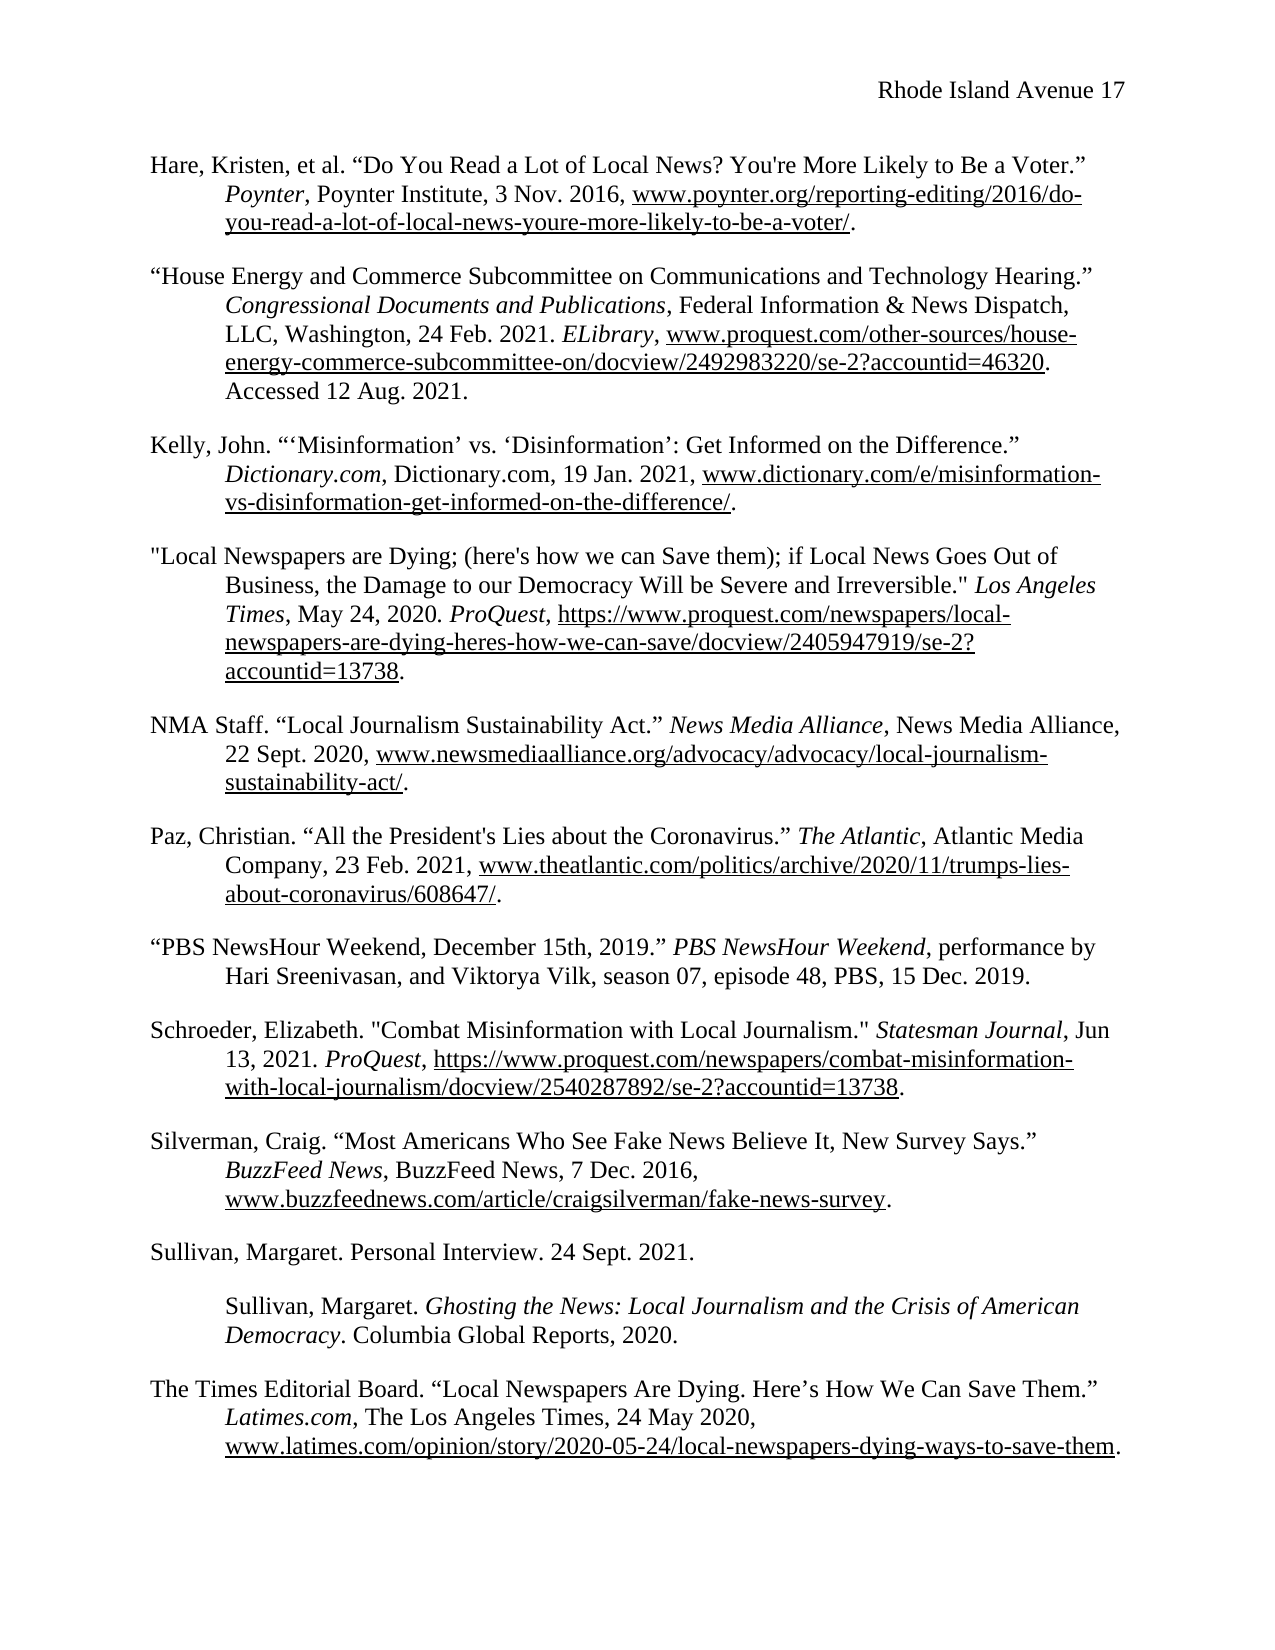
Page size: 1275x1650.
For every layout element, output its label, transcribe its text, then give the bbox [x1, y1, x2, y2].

text Silverman, Craig. “Most Americans Who See Fake News Believe It, New Survey Says.” BuzzFeed News, BuzzFeed News, 7 Dec. 2016, www.buzzfeednews.com/article/craigsilverman/fake-news-survey. [114, 1126, 1139, 1212]
text "Local Newspapers are Dying; (here's how we can Save them); if Local News Goes Out of Business, the Damage to our Democracy Will be Severe and Irreversible." Los Angeles Times, May 24, 2020. ProQuest, https://www.proquest.com/newspapers/local-newspapers-are-dying-heres-how-we-can-save/docview/2405947919/se-2?accountid=13738. [114, 541, 1139, 685]
text Sullivan, Margaret. Personal Interview. 24 Sept. 2021. [114, 1237, 1139, 1266]
text NMA Staff. “Local Journalism Sustainability Act.” News Media Alliance, News Media Alliance, 22 Sept. 2020, www.newsmediaalliance.org/advocacy/advocacy/local-journalism-sustainability-act/. [114, 710, 1139, 796]
text Hare, Kristen, et al. “Do You Read a Lot of Local News? You're More Likely to Be a Voter.” Poynter, Poynter Institute, 3 Nov. 2016, www.poynter.org/reporting-editing/2016/do-you-read-a-lot-of-local-news-youre-more-likely-to-be-a-voter/. [150, 150, 1125, 236]
text Sullivan, Margaret. Ghosting the News: Local Journalism and the Crisis of American Democracy. Columbia Global Reports, 2020. [189, 1291, 1139, 1349]
text Schroeder, Elizabeth. "Combat Misinformation with Local Journalism." Statesman Journal, Jun 13, 2021. ProQuest, https://www.proquest.com/newspapers/combat-misinformation-with-local-journalism/docview/2540287892/se-2?accountid=13738. [114, 1015, 1139, 1101]
text “House Energy and Commerce Subcommittee on Communications and Technology Hearing.” Congressional Documents and Publications, Federal Information & News Dispatch, LLC, Washington, 24 Feb. 2021. ELibrary, www.proquest.com/other-sources/house-energy-commerce-subcommittee-on/docview/2492983220/se-2?accountid=46320. Accessed 12 Aug. 2021. [114, 261, 1139, 405]
text Paz, Christian. “All the President's Lies about the Coronavirus.” The Atlantic, Atlantic Media Company, 23 Feb. 2021, www.theatlantic.com/politics/archive/2020/11/trumps-lies-about-coronavirus/608647/. [114, 821, 1139, 907]
text The Times Editorial Board. “Local Newspapers Are Dying. Here’s How We Can Save Them.” Latimes.com, The Los Angeles Times, 24 May 2020, www.latimes.com/opinion/story/2020-05-24/local-newspapers-dying-ways-to-save-them. [114, 1374, 1139, 1460]
text “PBS NewsHour Weekend, December 15th, 2019.” PBS NewsHour Weekend, performance by Hari Sreenivasan, and Viktorya Vilk, season 07, episode 48, PBS, 15 Dec. 2019. [114, 932, 1139, 990]
text Kelly, John. “‘Misinformation’ vs. ‘Disinformation’: Get Informed on the Difference.” Dictionary.com, Dictionary.com, 19 Jan. 2021, www.dictionary.com/e/misinformation-vs-disinformation-get-informed-on-the-difference/. [114, 430, 1139, 516]
